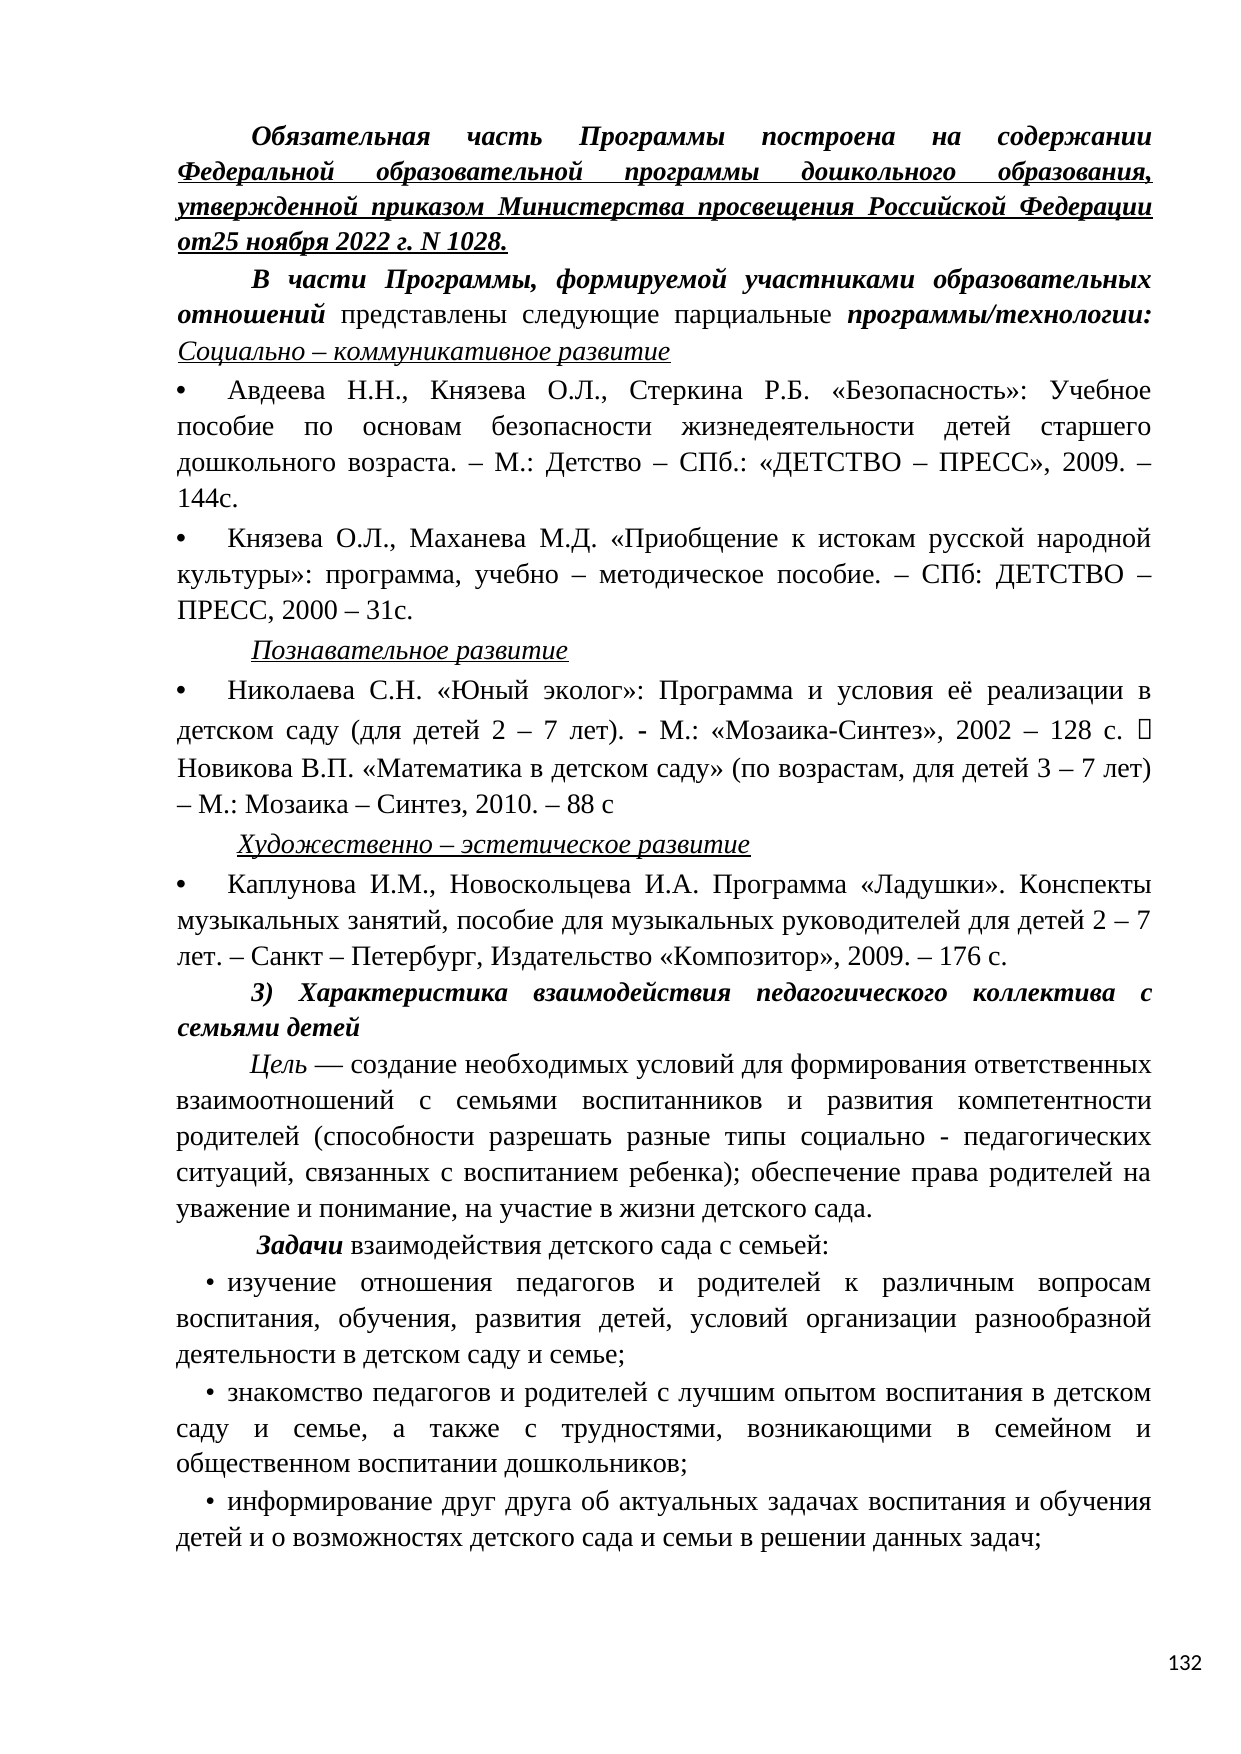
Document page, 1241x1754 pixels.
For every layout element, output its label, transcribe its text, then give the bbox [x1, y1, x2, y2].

text Обязательная часть Программы построена на содержании Федеральной образовательной программы дошкольного образования, утвержденной приказом Министерства просвещения Российской Федерации от25 ноября 2022 г. N 1028. [177, 219, 1153, 256]
list Николаева С.Н. «Юный эколог»: Программа и условия её реализации в детском саду (для детей 2 – 7 лет). - М.: «Мозаика-Синтез», 2002 – 128 с.  Новикова В.П. «Математика в детском саду» (по возрастам, для детей 3 – 7 лет) – М.: Мозаика – Синтез, 2010. – 88 с [176, 673, 1153, 819]
text 3) Характеристика взаимодействия педагогического коллектива с семьями детей [177, 976, 1153, 1042]
list изучение отношения педагогов и родителей к различным вопросам воспитания, обучения, развития детей, условий организации разнообразной деятельности в детском саду и семье; [176, 1265, 1153, 1370]
list Каплунова И.М., Новоскольцева И.А. Программа «Ладушки». Конспекты музыкальных занятий, пособие для музыкальных руководителей для детей 2 – 7 лет. – Санкт – Петербург, Издательство «Композитор», 2009. – 176 с. [176, 867, 1153, 971]
text В части Программы, формируемой участниками образовательных отношений представлены следующие парциальные программы/технологии: Социально – коммуникативное развитие [177, 262, 1153, 366]
text Обязательная часть Программы построена на содержании Федеральной образовательной программы дошкольного образования, утвержденной приказом Министерства просвещения Российской Федерации от25 ноября 2022 г. N 1028. [177, 183, 1153, 217]
text Обязательная часть Программы построена на содержании Федеральной образовательной программы дошкольного образования, утвержденной приказом Министерства просвещения Российской Федерации от25 ноября 2022 г. N 1028. [177, 118, 1153, 182]
list Князева О.Л., Маханева М.Д. «Приобщение к истокам русской народной культуры»: программа, учебно – методическое пособие. – СПб: ДЕТСТВО – ПРЕСС, 2000 – 31с. [176, 521, 1153, 625]
list информирование друг друга об актуальных задачах воспитания и обучения детей и о возможностях детского сада и семьи в решении данных задач; [176, 1484, 1153, 1552]
text Художественно – эстетическое развитие [176, 827, 1153, 859]
list знакомство педагогов и родителей с лучшим опытом воспитания в детском саду и семье, а также с трудностями, возникающими в семейном и общественном воспитании дошкольников; [176, 1375, 1153, 1479]
text Задачи взаимодействия детского сада с семьей: [176, 1228, 1153, 1260]
list Авдеева Н.Н., Князева О.Л., Стеркина Р.Б. «Безопасность»: Учебное пособие по основам безопасности жизнедеятельности детей старшего дошкольного возраста. – М.: Детство – СПб.: «ДЕТСТВО – ПРЕСС», 2009. – 144с. [176, 373, 1153, 513]
text Познавательное развитие [251, 633, 1167, 665]
text Цель — создание необходимых условий для формирования ответственных взаимоотношений с семьями воспитанников и развития компетентности родителей (способности разрешать разные типы социальнo - педагогических ситуаций, связанных с воспитанием ребенка); обеспечение права родителей на уважение и понимание, на участие в жизни детского сада. [176, 1047, 1153, 1223]
